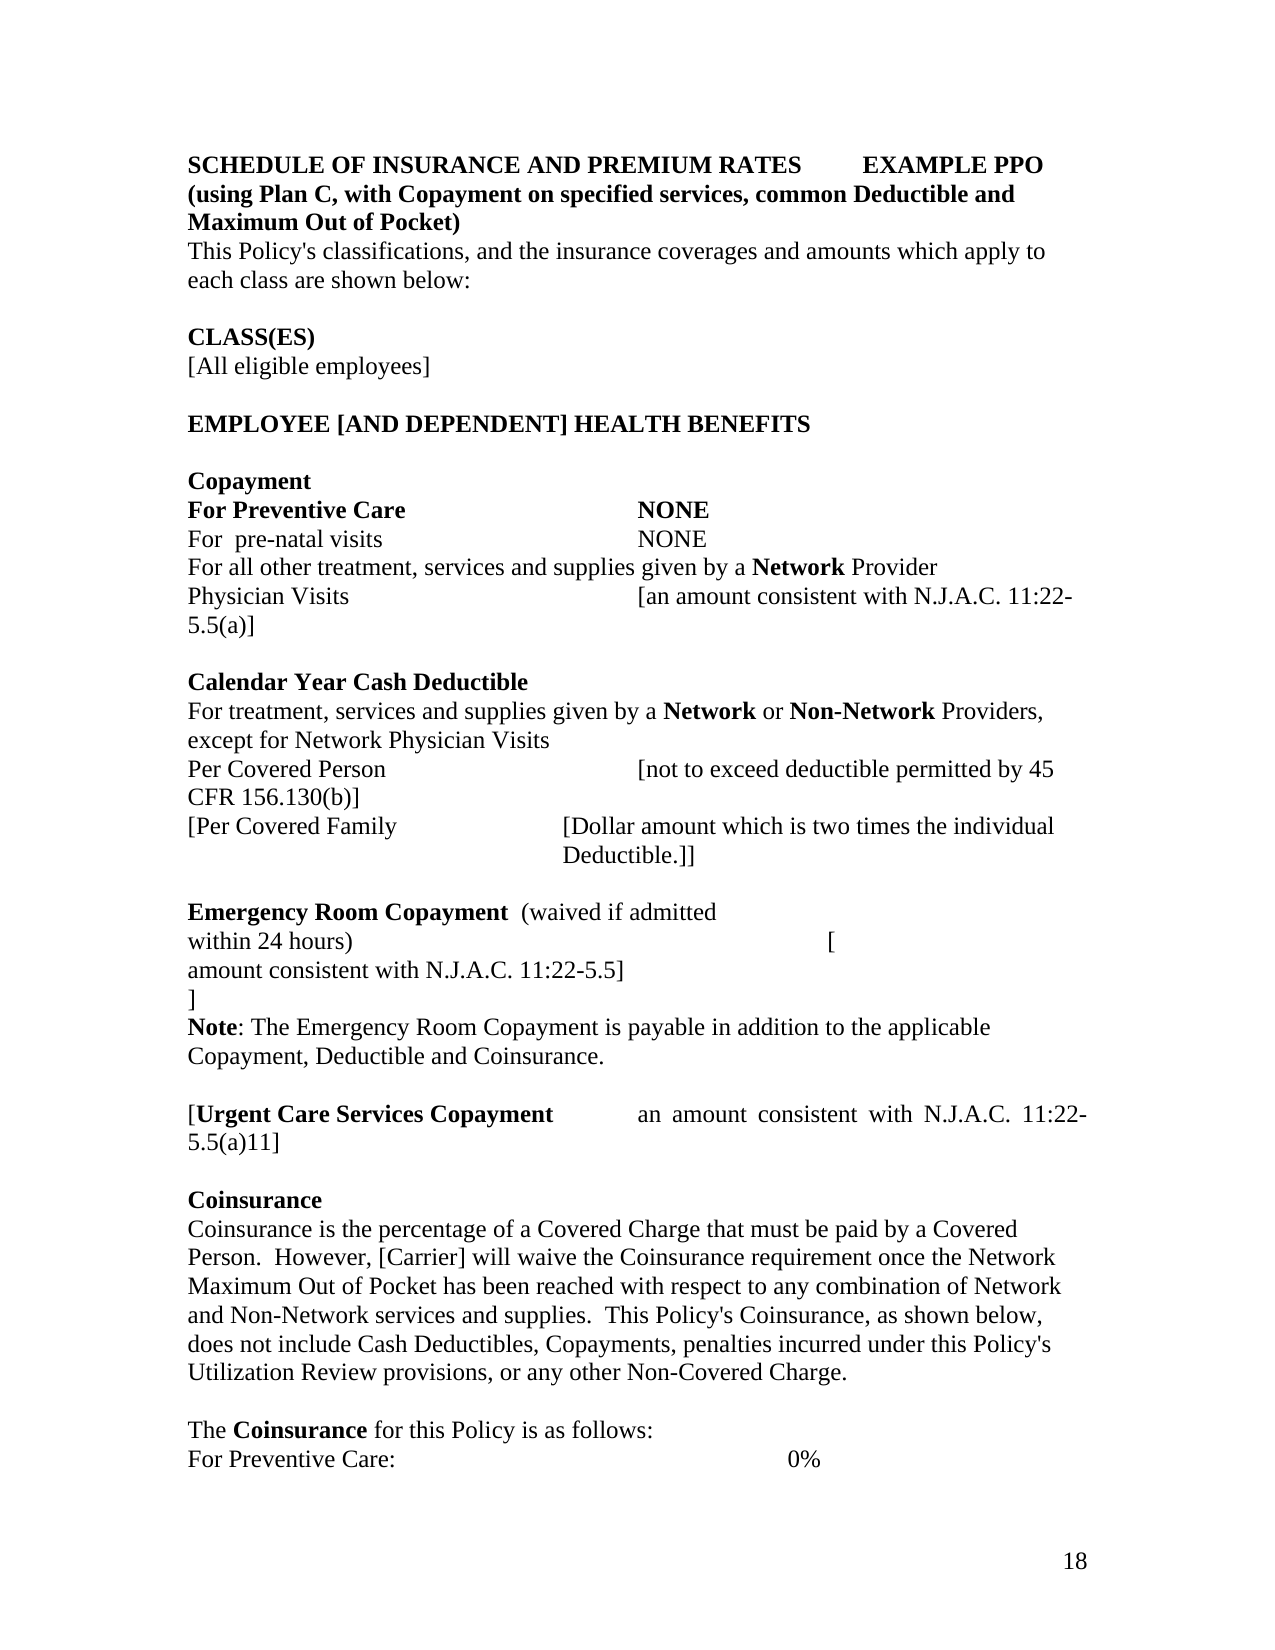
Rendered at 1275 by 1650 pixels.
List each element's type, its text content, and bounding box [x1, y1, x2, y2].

text Calendar Year Cash Deductible [187, 667, 1087, 696]
text SCHEDULE OF INSURANCE AND PREMIUM RATES EXAMPLE PPO (using Plan C, with Copayment on specified services, common Deductible and Maximum Out of Pocket) [187, 150, 1087, 236]
text ] [187, 984, 1087, 1012]
text Coinsurance [187, 1185, 1087, 1214]
text [Urgent Care Services Copayment an amount consistent with N.J.A.C. 11:22-5.5(a)11] [187, 1099, 1087, 1156]
text Deductible.]] [487, 840, 1087, 869]
text For pre-natal visits NONE [187, 524, 1087, 552]
text [All eligible employees] [187, 351, 1087, 380]
text Physician Visits [an amount consistent with N.J.A.C. 11:22-5.5(a)] [187, 581, 1087, 639]
text Coinsurance is the percentage of a Covered Charge that must be paid by a Covered Person. However, [Carrier] will waive the Coinsurance requirement once the Network Maximum Out of Pocket has been reached with respect to any combination of Network and Non-Network services and supplies. This Policy's Coinsurance, as shown below, does not include Cash Deductibles, Copayments, penalties incurred under this Policy's Utilization Review provisions, or any other Non-Covered Charge. [187, 1214, 1087, 1386]
text For treatment, services and supplies given by a Network or Non-Network Providers, except for Network Physician Visits [187, 696, 1087, 754]
text Emergency Room Copayment (waived if admitted [187, 897, 1087, 926]
text EMPLOYEE [AND DEPENDENT] HEALTH BENEFITS [187, 409, 1087, 437]
text Copayment [187, 466, 1087, 495]
text This Policy's classifications, and the insurance coverages and amounts which apply to each class are shown below: [187, 236, 1087, 294]
text Note: The Emergency Room Copayment is payable in addition to the applicable Copayment, Deductible and Coinsurance. [187, 1012, 1087, 1070]
text within 24 hours) [ [187, 926, 1087, 955]
text amount consistent with N.J.A.C. 11:22-5.5] [187, 955, 1087, 984]
text CLASS(ES) [187, 322, 1087, 351]
text [Per Covered Family [Dollar amount which is two times the individual [187, 811, 1087, 840]
text The Coinsurance for this Policy is as follows: [187, 1415, 1087, 1444]
text For all other treatment, services and supplies given by a Network Provider [187, 552, 1087, 581]
text For Preventive Care: 0% [187, 1444, 1087, 1472]
text For Preventive Care NONE [187, 495, 1087, 524]
text Per Covered Person [not to exceed deductible permitted by 45 CFR 156.130(b)] [187, 754, 1087, 811]
